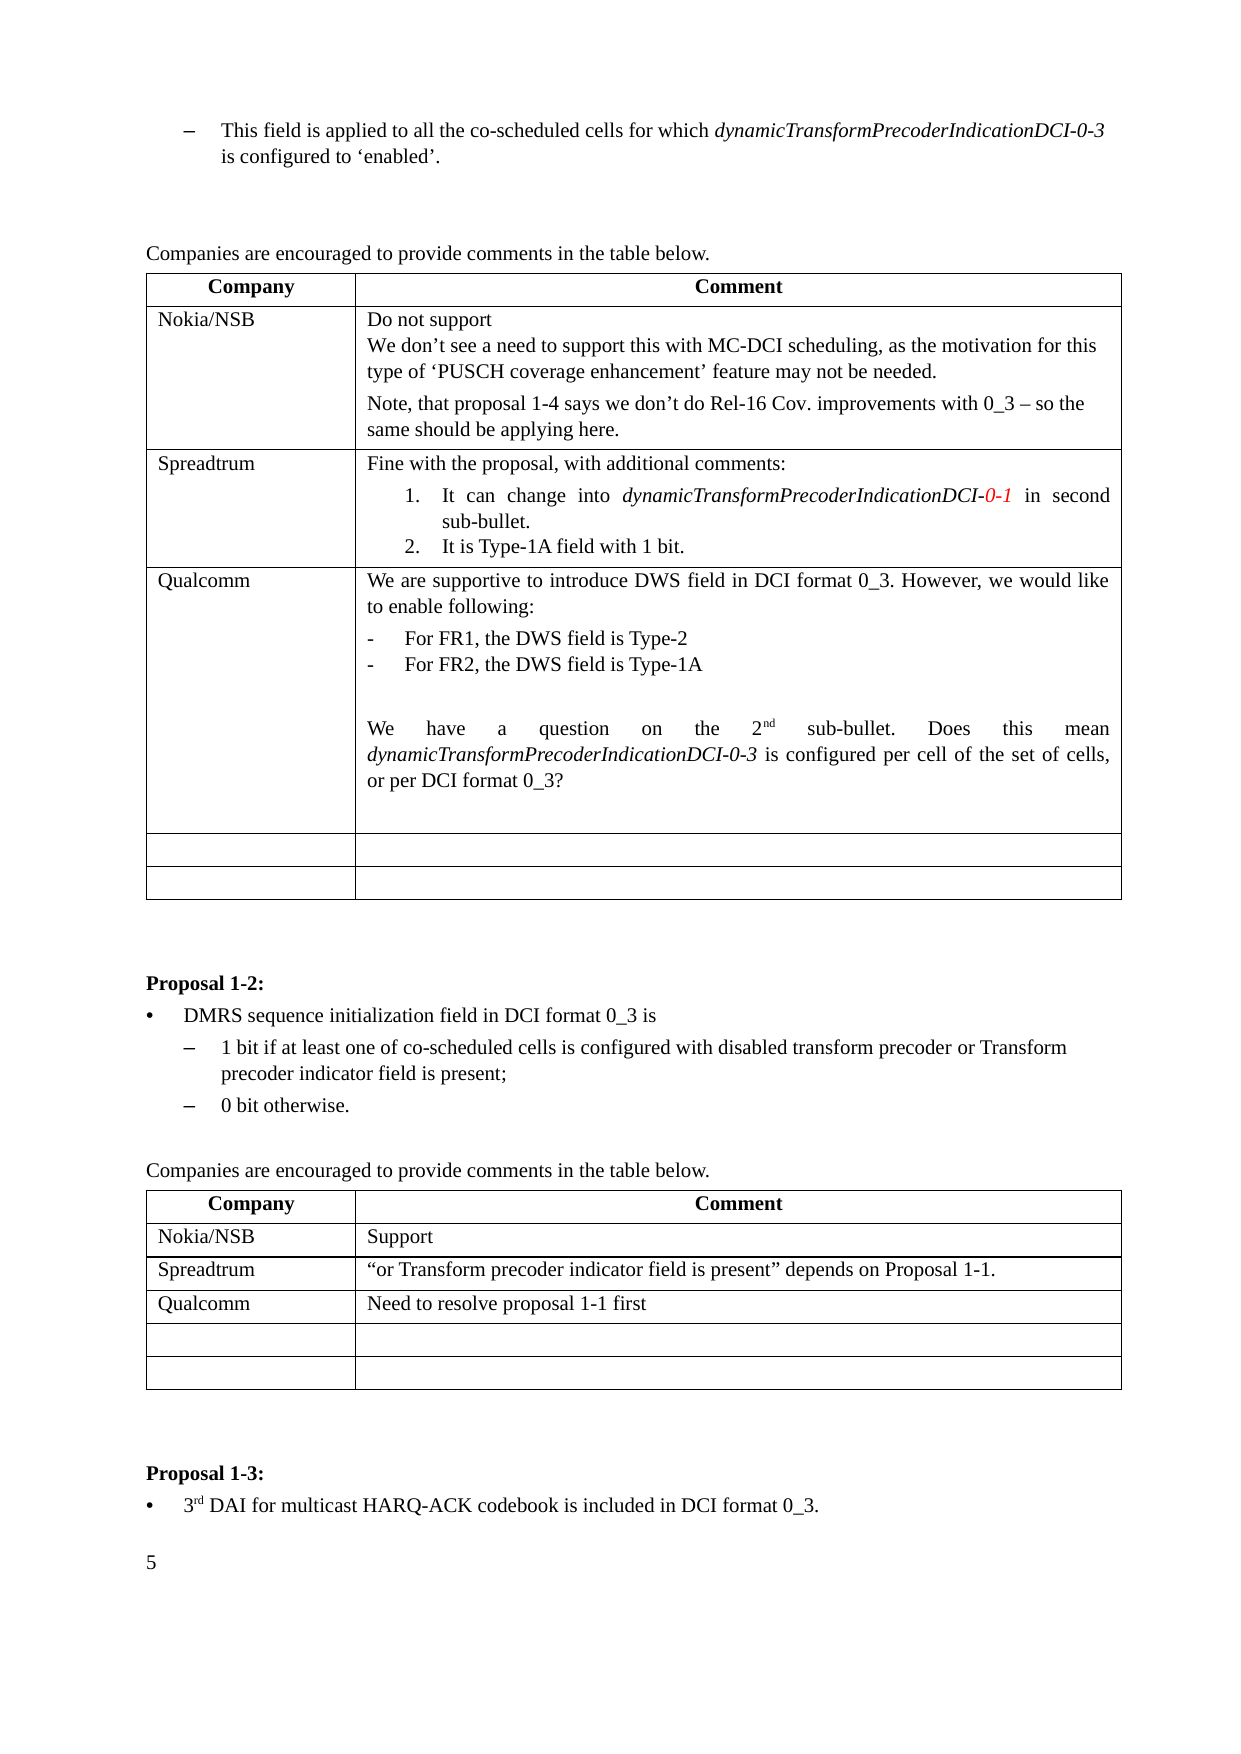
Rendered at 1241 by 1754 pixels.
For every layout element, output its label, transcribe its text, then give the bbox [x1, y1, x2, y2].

table_cell [356, 867, 1121, 899]
text Companies are encouraged to provide comments in the table below. [146, 1158, 1122, 1182]
text Companies are encouraged to provide comments in the table below. [146, 241, 1122, 265]
subtitle Proposal 1-3: [146, 1461, 1122, 1485]
table_cell [356, 834, 1121, 866]
table_cell Spreadtrum [147, 450, 355, 567]
table_cell [356, 1357, 1121, 1389]
table_cell We are supportive to introduce DWS field in DCI format 0_3. However, we would like to enable following: For FR1, the DWS field is Type-2 For FR2, the DWS field is Type-1A We have a question on the 2nd sub-bullet. Does this mean dynamicTransformPrecoderIndicationDCI-0-3 is configured per cell of the set of cells, or per DCI format 0_3? [356, 568, 1121, 832]
subtitle Proposal 1-2: [146, 971, 1122, 994]
table_cell Spreadtrum [147, 1258, 355, 1289]
table_cell [356, 1324, 1121, 1356]
table_header Comment [356, 1191, 1121, 1223]
table_cell Qualcomm [147, 1291, 355, 1323]
list 1 bit if at least one of co-scheduled cells is configured with disabled transform precoder or Transform precoder indicator field is present; [183, 1035, 1122, 1085]
table_cell Support [356, 1224, 1121, 1256]
table_cell Qualcomm [147, 568, 355, 832]
table_cell [147, 834, 355, 866]
table_cell Fine with the proposal, with additional comments: It can change into dynamicTransformPrecoderIndicationDCI-0-1 in second sub-bullet. It is Type-1A field with 1 bit. [356, 450, 1121, 567]
table_header Company [147, 274, 355, 306]
list 0 bit otherwise. [183, 1093, 1122, 1117]
table_cell Do not support We don’t see a need to support this with MC-DCI scheduling, as the motivation for this type of ‘PUSCH coverage enhancement’ feature may not be needed. Note, that proposal 1-4 says we don’t do Rel-16 Cov. improvements with 0_3 – so the same should be applying here. [356, 307, 1121, 449]
table_header Company [147, 1191, 355, 1223]
table_cell [147, 1357, 355, 1389]
table_cell [147, 1324, 355, 1356]
list DMRS sequence initialization field in DCI format 0_3 is [146, 1003, 1122, 1027]
table_header Comment [356, 274, 1121, 306]
list 3rd DAI for multicast HARQ-ACK codebook is included in DCI format 0_3. [146, 1493, 1122, 1517]
list This field is applied to all the co-scheduled cells for which dynamicTransformPrecoderIndicationDCI-0-3 is configured to ‘enabled’. [183, 118, 1122, 168]
table_cell [147, 867, 355, 899]
table_cell Nokia/NSB [147, 307, 355, 449]
table_cell Need to resolve proposal 1-1 first [356, 1291, 1121, 1323]
table_cell “or Transform precoder indicator field is present” depends on Proposal 1-1. [356, 1258, 1121, 1289]
table_cell Nokia/NSB [147, 1224, 355, 1256]
